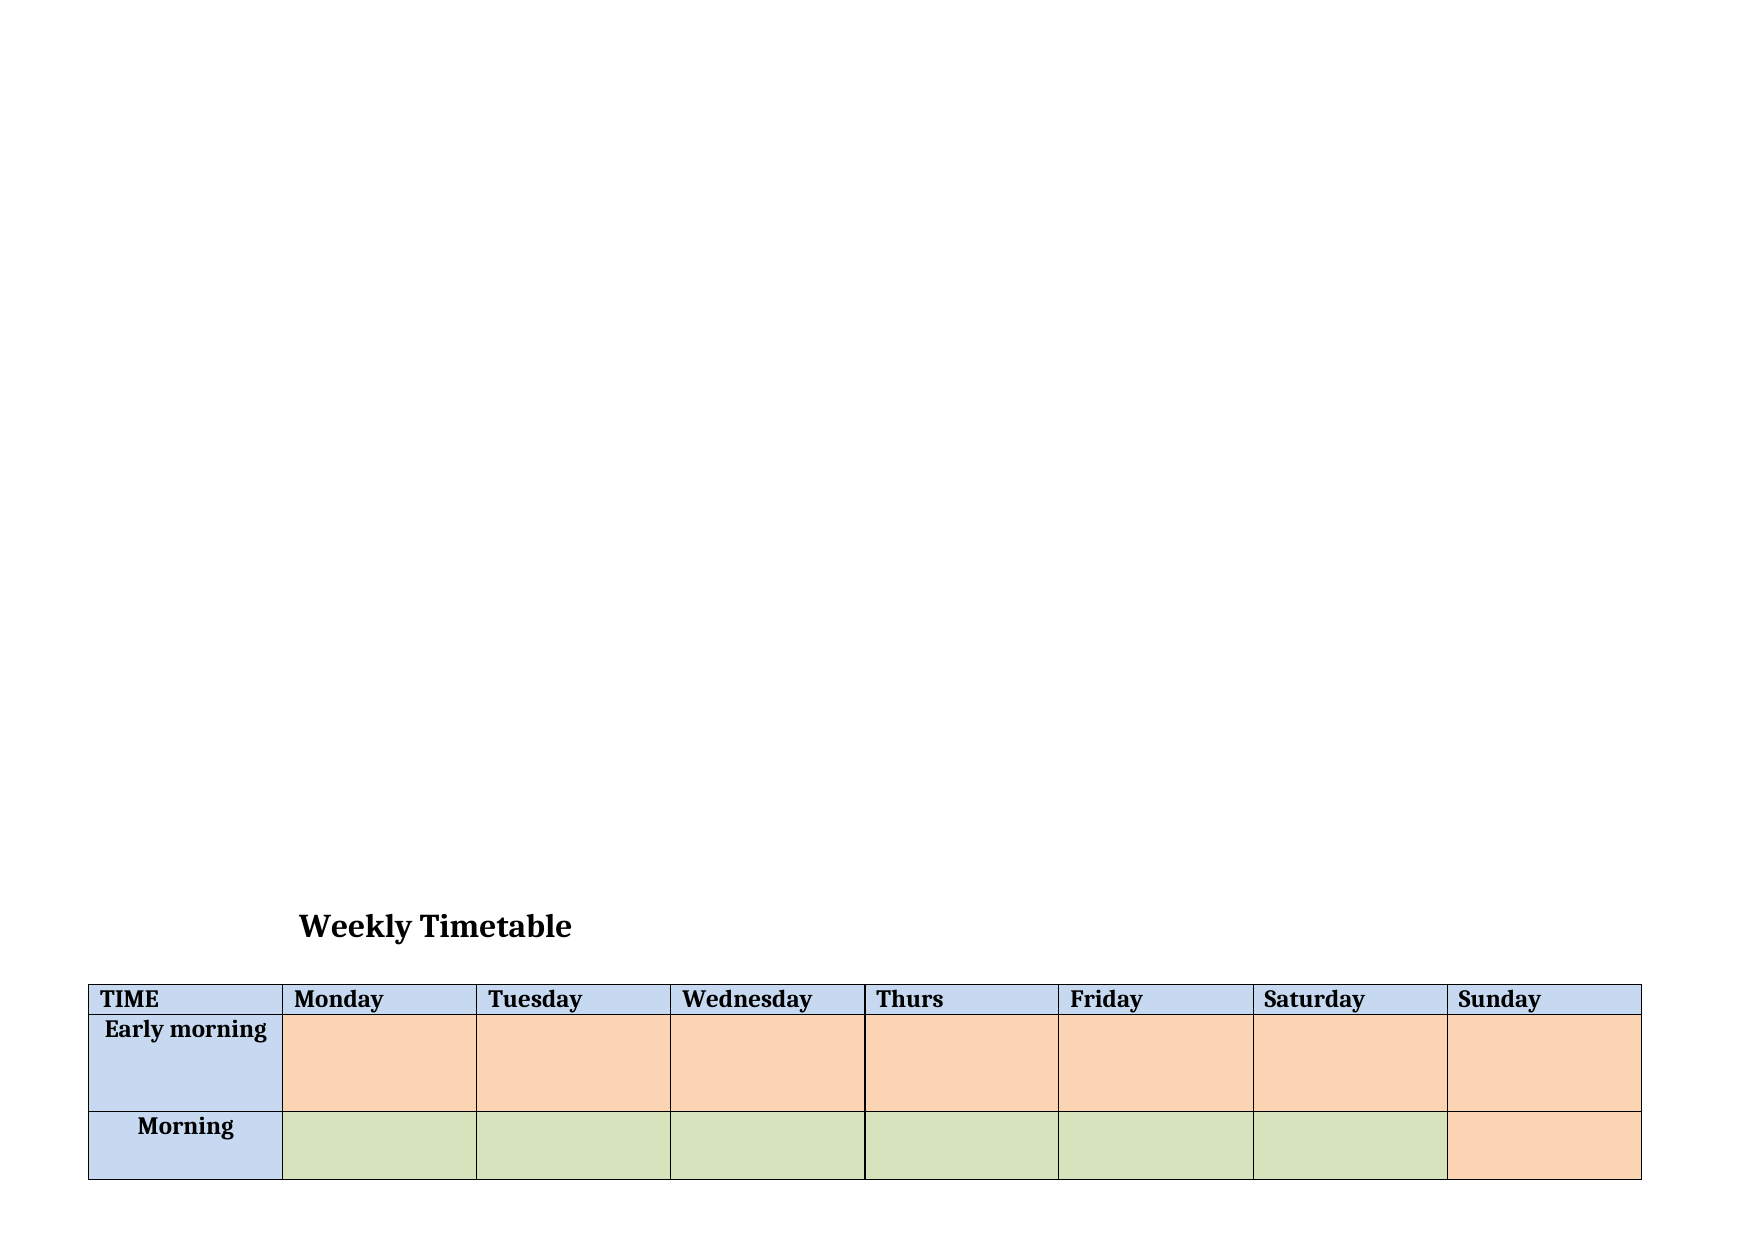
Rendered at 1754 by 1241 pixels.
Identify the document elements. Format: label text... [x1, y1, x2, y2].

table_cell Morning [89, 1112, 282, 1179]
table_header Wednesday [671, 985, 864, 1014]
table_cell [477, 1015, 670, 1111]
table_cell [283, 1112, 476, 1179]
table_cell [866, 1112, 1058, 1179]
table_header Monday [283, 985, 476, 1014]
table_cell [1059, 1015, 1253, 1111]
table_cell [477, 1112, 670, 1179]
table_cell [1448, 1112, 1641, 1179]
table_cell [671, 1015, 864, 1111]
table_cell [1448, 1015, 1641, 1111]
table_cell [1059, 1112, 1253, 1179]
text Weekly Timetable [224, 908, 1604, 946]
table_cell [866, 1015, 1058, 1111]
table_header Saturday [1254, 985, 1447, 1014]
table_header Tuesday [477, 985, 670, 1014]
table_cell [1254, 1112, 1447, 1179]
table_header Friday [1059, 985, 1253, 1014]
table_header Sunday [1448, 985, 1641, 1014]
table_cell [1254, 1015, 1447, 1111]
table_cell [671, 1112, 864, 1179]
table_header TIME [89, 985, 282, 1014]
table_cell Early morning [89, 1015, 282, 1111]
table_header Thurs [866, 985, 1058, 1014]
table_cell [283, 1015, 476, 1111]
